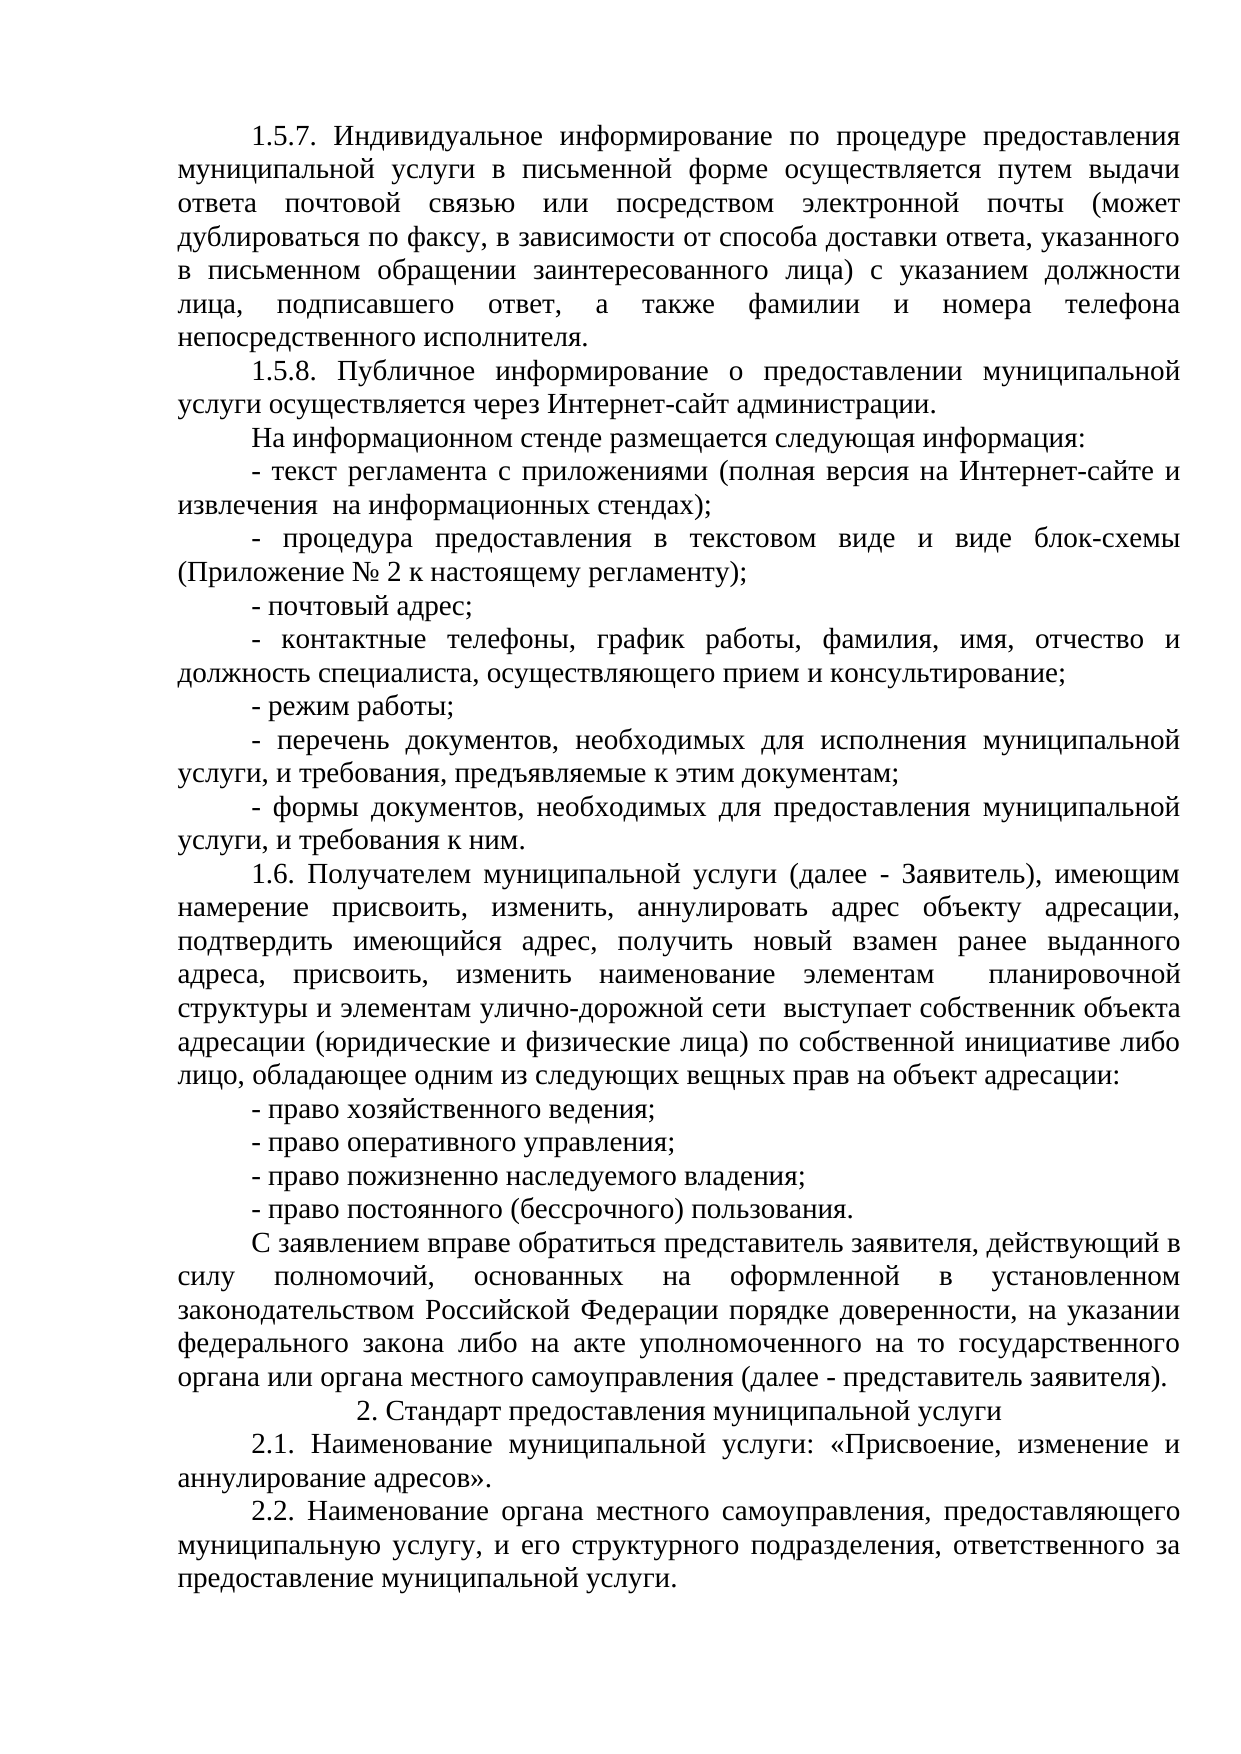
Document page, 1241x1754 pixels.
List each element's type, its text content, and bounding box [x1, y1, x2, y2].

text 1.6. Получателем муниципальной услуги (далее - Заявитель), имеющим намерение присвоить, изменить, аннулировать адрес объекту адресации, подтвердить имеющийся адрес, получить новый взамен ранее выданного адреса, присвоить, изменить наименование элементам планировочной структуры и элементам улично-дорожной сети выступает собственник объекта адресации (юридические и физические лица) по собственной инициативе либо лицо, обладающее одним из следующих вещных прав на объект адресации: [177, 856, 1181, 1091]
text - перечень документов, необходимых для исполнения муниципальной услуги, и требования, предъявляемые к этим документам; [177, 722, 1181, 789]
text 2.2. Наименование органа местного самоуправления, предоставляющего муниципальную услугу, и его структурного подразделения, ответственного за предоставление муниципальной услуги. [177, 1493, 1181, 1594]
text 1.5.7. Индивидуальное информирование по процедуре предоставления муниципальной услуги в письменной форме осуществляется путем выдачи ответа почтовой связью или посредством электронной почты (может дублироваться по факсу, в зависимости от способа доставки ответа, указанного в письменном обращении заинтересованного лица) с указанием должности лица, подписавшего ответ, а также фамилии и номера телефона непосредственного исполнителя. [177, 118, 1181, 353]
text На информационном стенде размещается следующая информация: [177, 420, 1181, 453]
text - право хозяйственного ведения; [177, 1091, 1181, 1124]
text - контактные телефоны, график работы, фамилия, имя, отчество и должность специалиста, осуществляющего прием и консультирование; [177, 621, 1181, 688]
text - право оперативного управления; [177, 1124, 1181, 1158]
text - право постоянного (бессрочного) пользования. [177, 1191, 1181, 1225]
text - формы документов, необходимых для предоставления муниципальной услуги, и требования к ним. [177, 789, 1181, 856]
text 2. Стандарт предоставления муниципальной услуги [177, 1393, 1181, 1426]
text - процедура предоставления в текстовом виде и виде блок-схемы (Приложение № 2 к настоящему регламенту); [177, 521, 1181, 588]
text 2.1. Наименование муниципальной услуги: «Присвоение, изменение и аннулирование адресов». [177, 1426, 1181, 1493]
text - режим работы; [177, 688, 1181, 722]
text - право пожизненно наследуемого владения; [177, 1158, 1181, 1191]
text - текст регламента с приложениями (полная версия на Интернет-сайте и извлечения на информационных стендах); [177, 453, 1181, 521]
text С заявлением вправе обратиться представитель заявителя, действующий в силу полномочий, основанных на оформленной в установленном законодательством Российской Федерации порядке доверенности, на указании федерального закона либо на акте уполномоченного на то государственного органа или органа местного самоуправления (далее - представитель заявителя). [177, 1225, 1181, 1393]
text 1.5.8. Публичное информирование о предоставлении муниципальной услуги осуществляется через Интернет-сайт администрации. [177, 353, 1181, 420]
text - почтовый адрес; [177, 588, 1181, 621]
